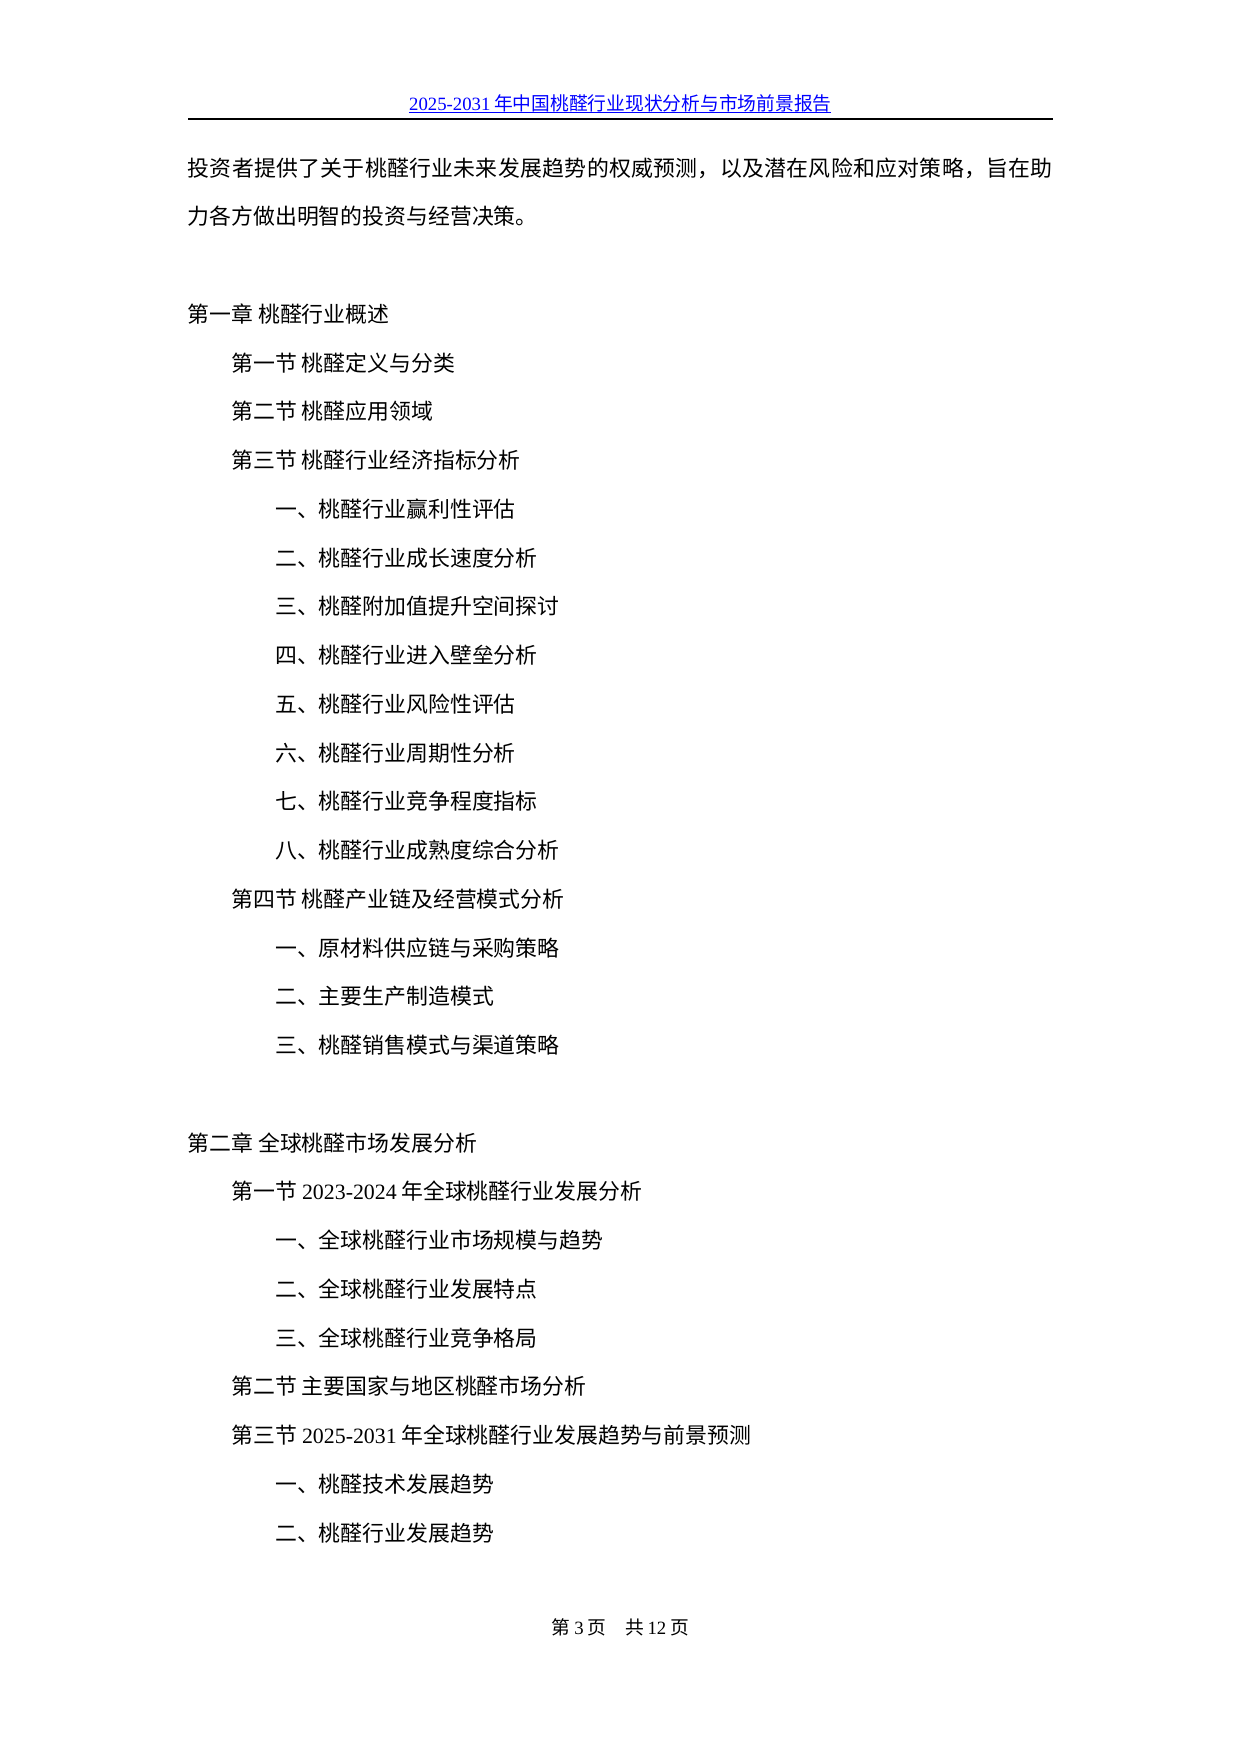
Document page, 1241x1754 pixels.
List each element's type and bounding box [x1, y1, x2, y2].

text [187, 150, 1053, 1548]
